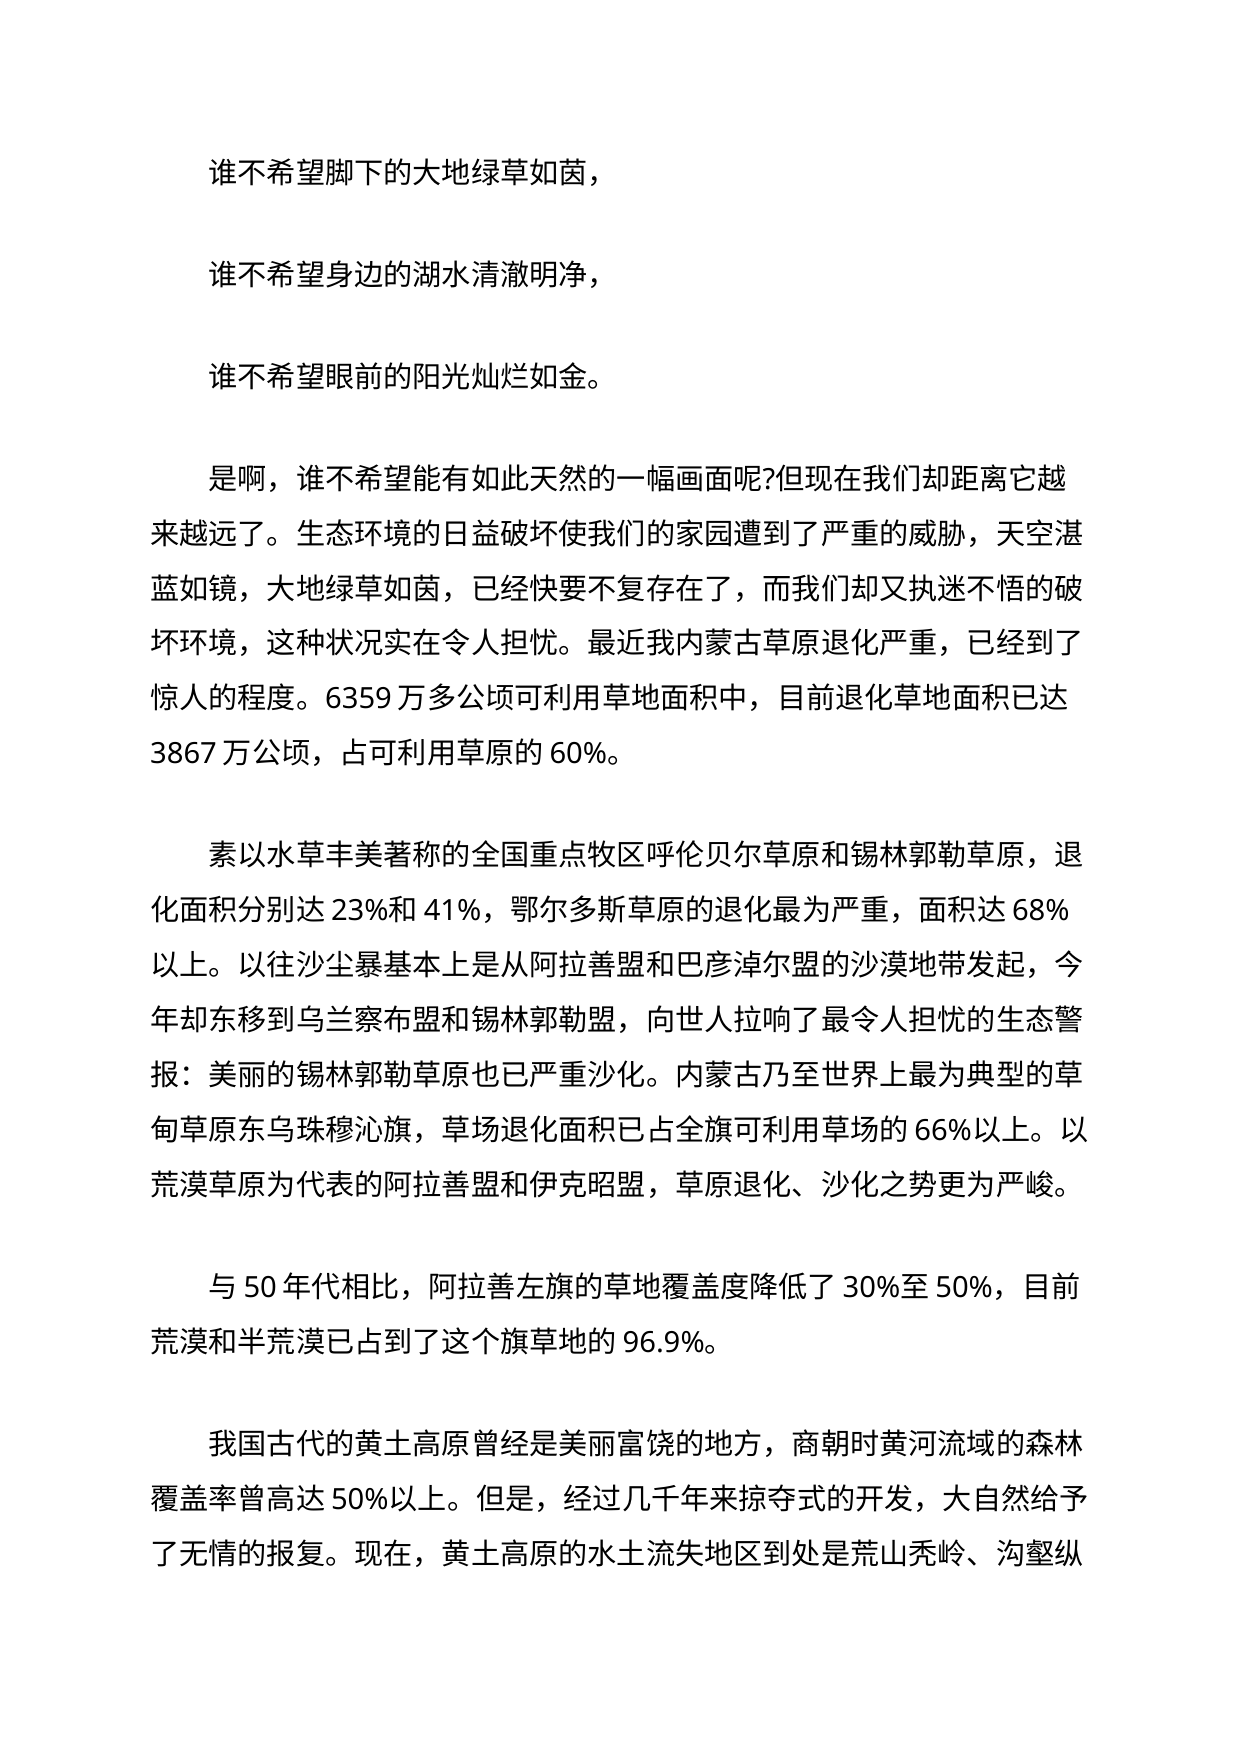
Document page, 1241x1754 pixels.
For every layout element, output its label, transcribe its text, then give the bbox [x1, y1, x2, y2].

text 谁不希望脚下的大地绿草如茵， [150, 150, 1090, 192]
text 素以水草丰美著称的全国重点牧区呼伦贝尔草原和锡林郭勒草原，退化面积分别达23%和41%，鄂尔多斯草原的退化最为严重，面积达68%以上。以往沙尘暴基本上是从阿拉善盟和巴彦淖尔盟的沙漠地带发起，今年却东移到乌兰察布盟和锡林郭勒盟，向世人拉响了最令人担忧的生态警报：美丽的锡林郭勒草原也已严重沙化。内蒙古乃至世界上最为典型的草甸草原东乌珠穆沁旗，草场退化面积已占全旗可利用草场的66%以上。以荒漠草原为代表的阿拉善盟和伊克昭盟，草原退化、沙化之势更为严峻。 [150, 832, 1090, 1204]
text 与50年代相比，阿拉善左旗的草地覆盖度降低了30%至50%，目前荒漠和半荒漠已占到了这个旗草地的96.9%。 [150, 1263, 1090, 1361]
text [150, 1420, 1090, 1572]
text 谁不希望身边的湖水清澈明净， [150, 252, 1090, 294]
text 谁不希望眼前的阳光灿烂如金。 [150, 353, 1090, 396]
text 是啊，谁不希望能有如此天然的一幅画面呢?但现在我们却距离它越来越远了。生态环境的日益破坏使我们的家园遭到了严重的威胁，天空湛蓝如镜，大地绿草如茵，已经快要不复存在了，而我们却又执迷不悟的破坏环境，这种状况实在令人担忧。最近我内蒙古草原退化严重，已经到了惊人的程度。6359万多公顷可利用草地面积中，目前退化草地面积已达3867万公顷，占可利用草原的60%。 [150, 455, 1090, 772]
